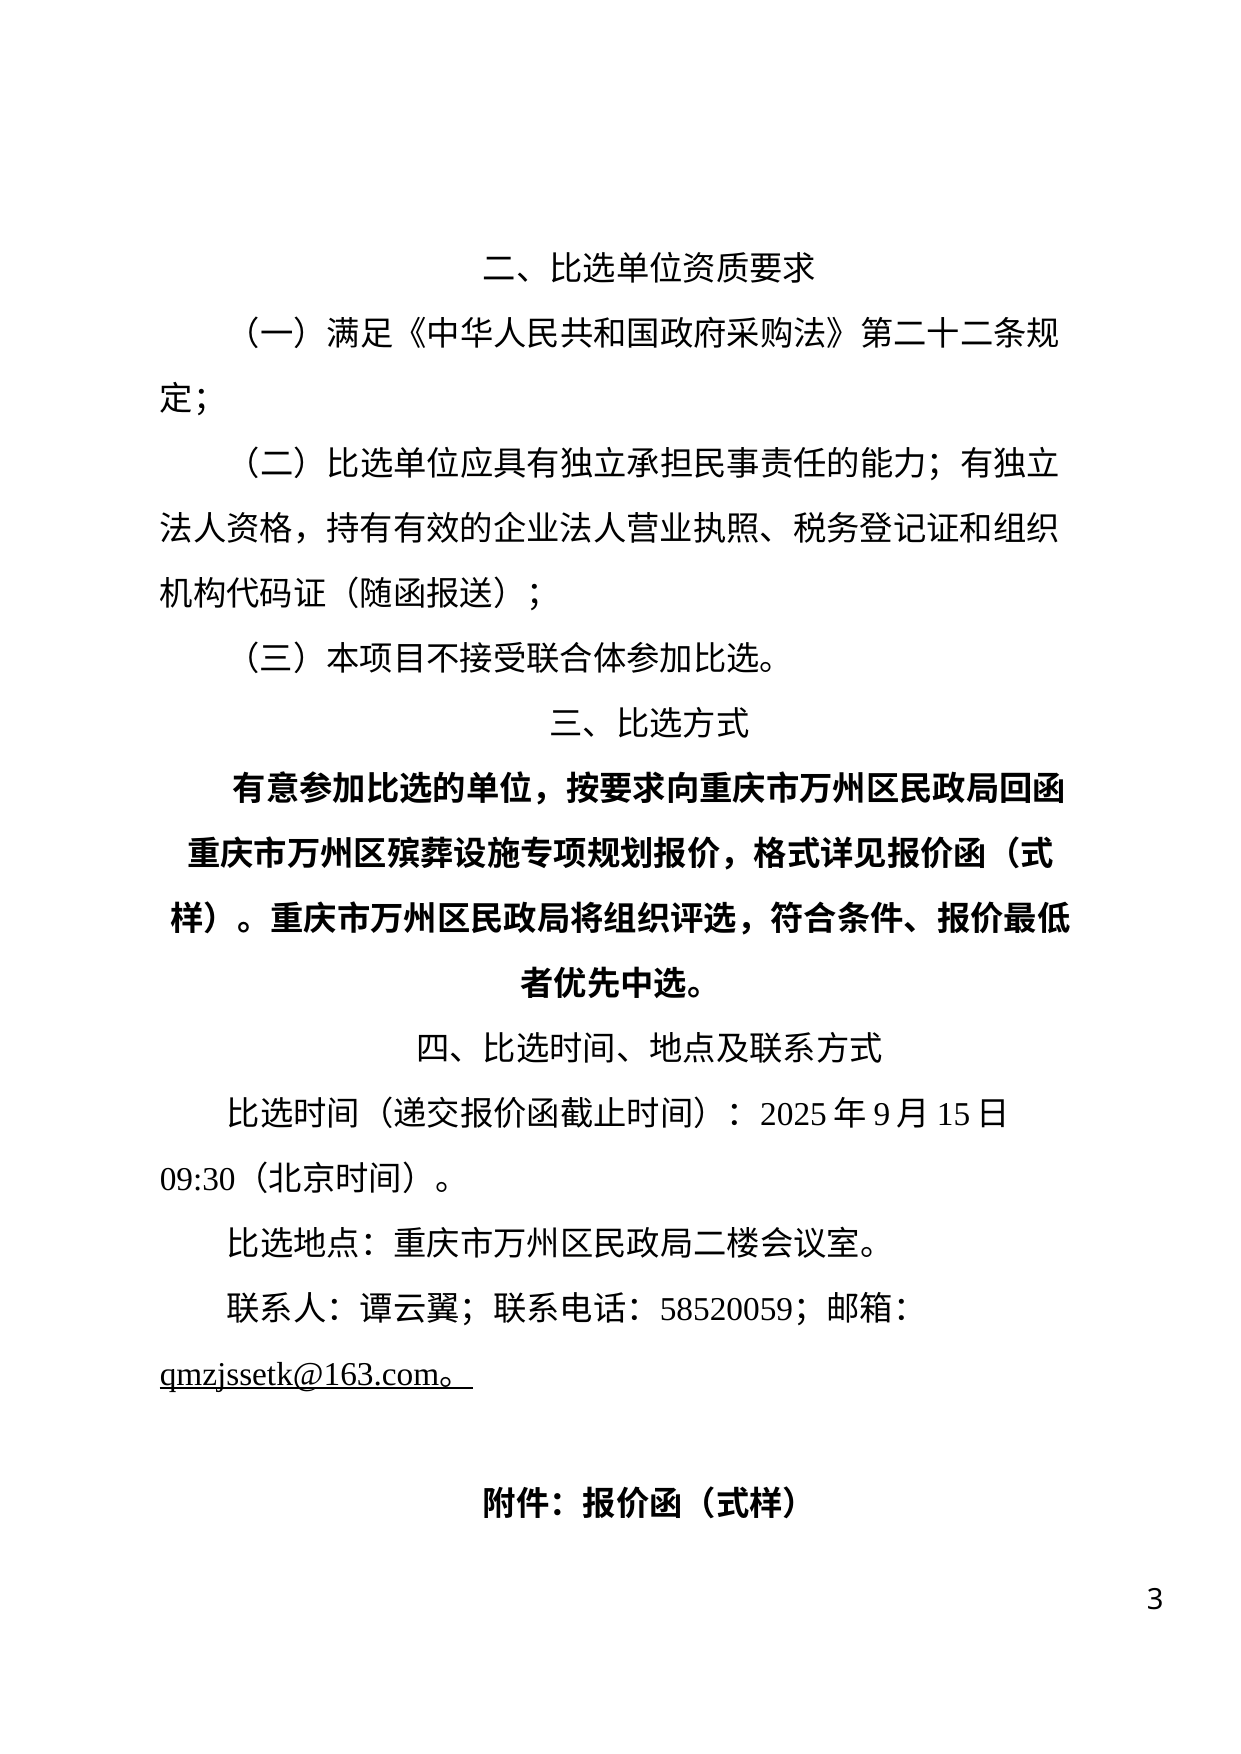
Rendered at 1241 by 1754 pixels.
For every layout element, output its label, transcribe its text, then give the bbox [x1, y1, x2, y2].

text 比选地点：重庆市万州区民政局二楼会议室。 [159, 1208, 1081, 1273]
text 四、比选时间、地点及联系方式 [159, 1013, 1081, 1078]
text 二、比选单位资质要求 [159, 233, 1081, 298]
text 有意参加比选的单位，按要求向重庆市万州区民政局回函重庆市万州区殡葬设施专项规划报价，格式详见报价函（式样）。重庆市万州区民政局将组织评选，符合条件、报价最低者优先中选。 [159, 753, 1081, 1013]
text （三）本项目不接受联合体参加比选。 [159, 623, 1081, 688]
text （一）满足《中华人民共和国政府采购法》第二十二条规定； [159, 298, 1081, 428]
text 比选时间（递交报价函截止时间）：2025年9月15日09:30（北京时间）。 [159, 1078, 1081, 1208]
text 三、比选方式 [159, 688, 1081, 753]
text 附件：报价函（式样） [159, 1468, 1081, 1533]
text （二）比选单位应具有独立承担民事责任的能力；有独立法人资格，持有有效的企业法人营业执照、税务登记证和组织机构代码证（随函报送）； [159, 428, 1081, 623]
text 联系人：谭云翼；联系电话：58520059；邮箱：qmzjssetk@163.com。 [159, 1273, 1081, 1403]
